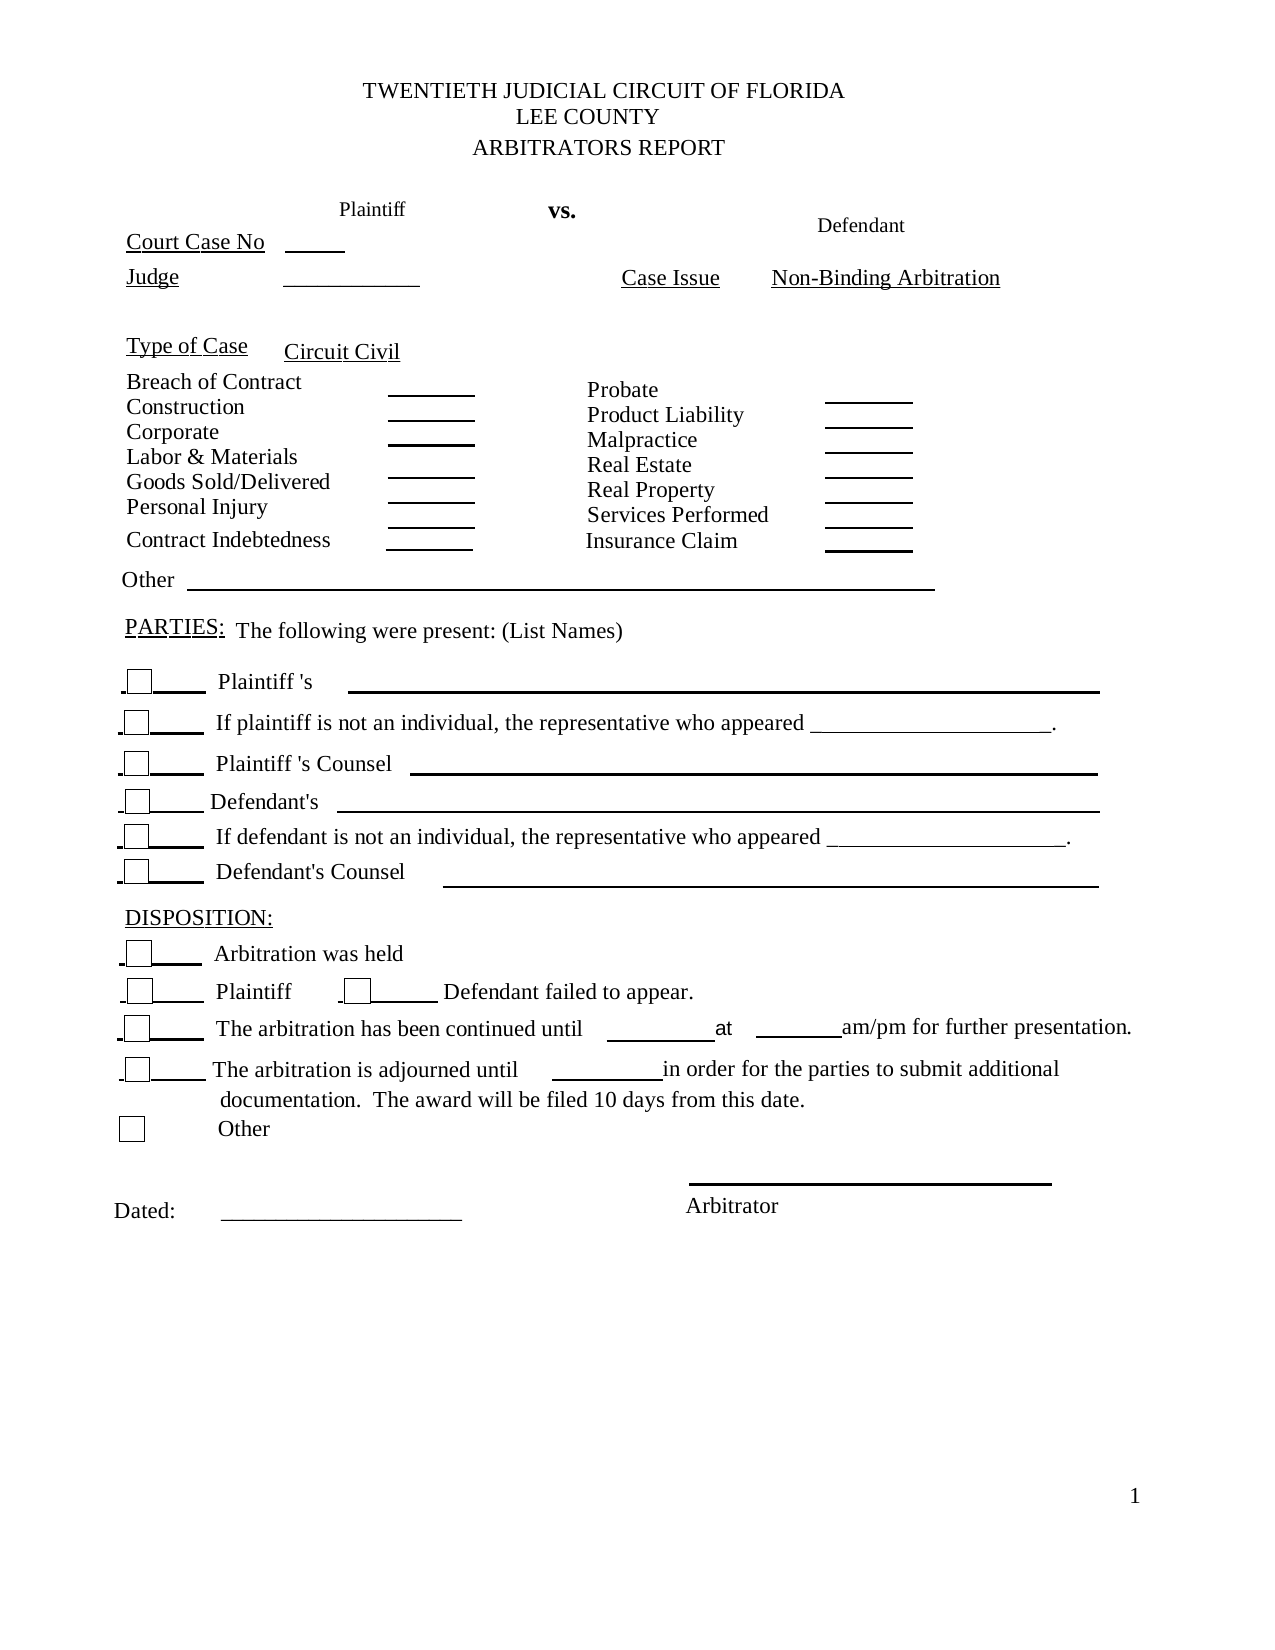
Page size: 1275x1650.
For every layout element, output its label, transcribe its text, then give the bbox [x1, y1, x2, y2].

text If defendant is not an individual, the representative who appeared _ _. [117, 823, 1156, 849]
text Defendant's [118, 788, 1156, 814]
text Malpractice Real Estate Real Property [587, 428, 720, 503]
text 1 [113, 1482, 1156, 1512]
text Plaintiff 's [121, 668, 1156, 694]
text The arbitration has been continued until [150, 1015, 588, 1041]
text Case Issue Non-Binding Arbitration [621, 264, 1156, 290]
text Judge ____________ [126, 263, 541, 289]
text DISPOSITION: [124, 904, 1156, 930]
text Plaintiff [339, 197, 541, 221]
text TWENTIETH JUDICIAL CIRCUIT OF FLORIDA LEE COUNTY [362, 77, 847, 130]
text Breach of Contract Construction Corporate [126, 370, 305, 444]
text The arbitration is adjourned until in order for the parties to submit additional documentation. The award will be filed 10 days from this date. [118, 1055, 1064, 1112]
text am/pm for further presentation. [756, 1013, 1156, 1039]
text Defendant's Counsel [117, 858, 1156, 884]
text Services Performed [587, 503, 1156, 527]
text Arbitration was held [152, 940, 1156, 966]
text Type of Case [126, 332, 260, 357]
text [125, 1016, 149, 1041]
text ARBITRATORS REPORT [472, 134, 725, 161]
text Contract Indebtedness Insurance Claim [126, 527, 1156, 554]
text Circuit Civil [284, 337, 1156, 363]
text at [606, 1014, 740, 1043]
text Product Liability [587, 403, 1156, 428]
text The following were present: (List Names) [235, 616, 1156, 642]
text Plaintiff 's Counsel [117, 750, 1156, 777]
text If plaintiff is not an individual, the representative who appeared _ _. [117, 709, 1156, 736]
text Other [118, 1115, 1064, 1142]
text Labor & Materials Goods Sold/Delivered Personal Injury [126, 444, 331, 519]
text Other [121, 565, 1156, 591]
text vs. [548, 195, 584, 224]
text Defendant [813, 213, 909, 237]
text Dated: ______________________ Arbitrator [113, 1193, 1156, 1223]
text Defendant failed to appear. [337, 977, 1156, 1003]
text Probate [587, 376, 1156, 403]
text PARTIES: [124, 613, 227, 639]
text Plaintiff [120, 977, 300, 1003]
text Court Case No [126, 228, 541, 255]
